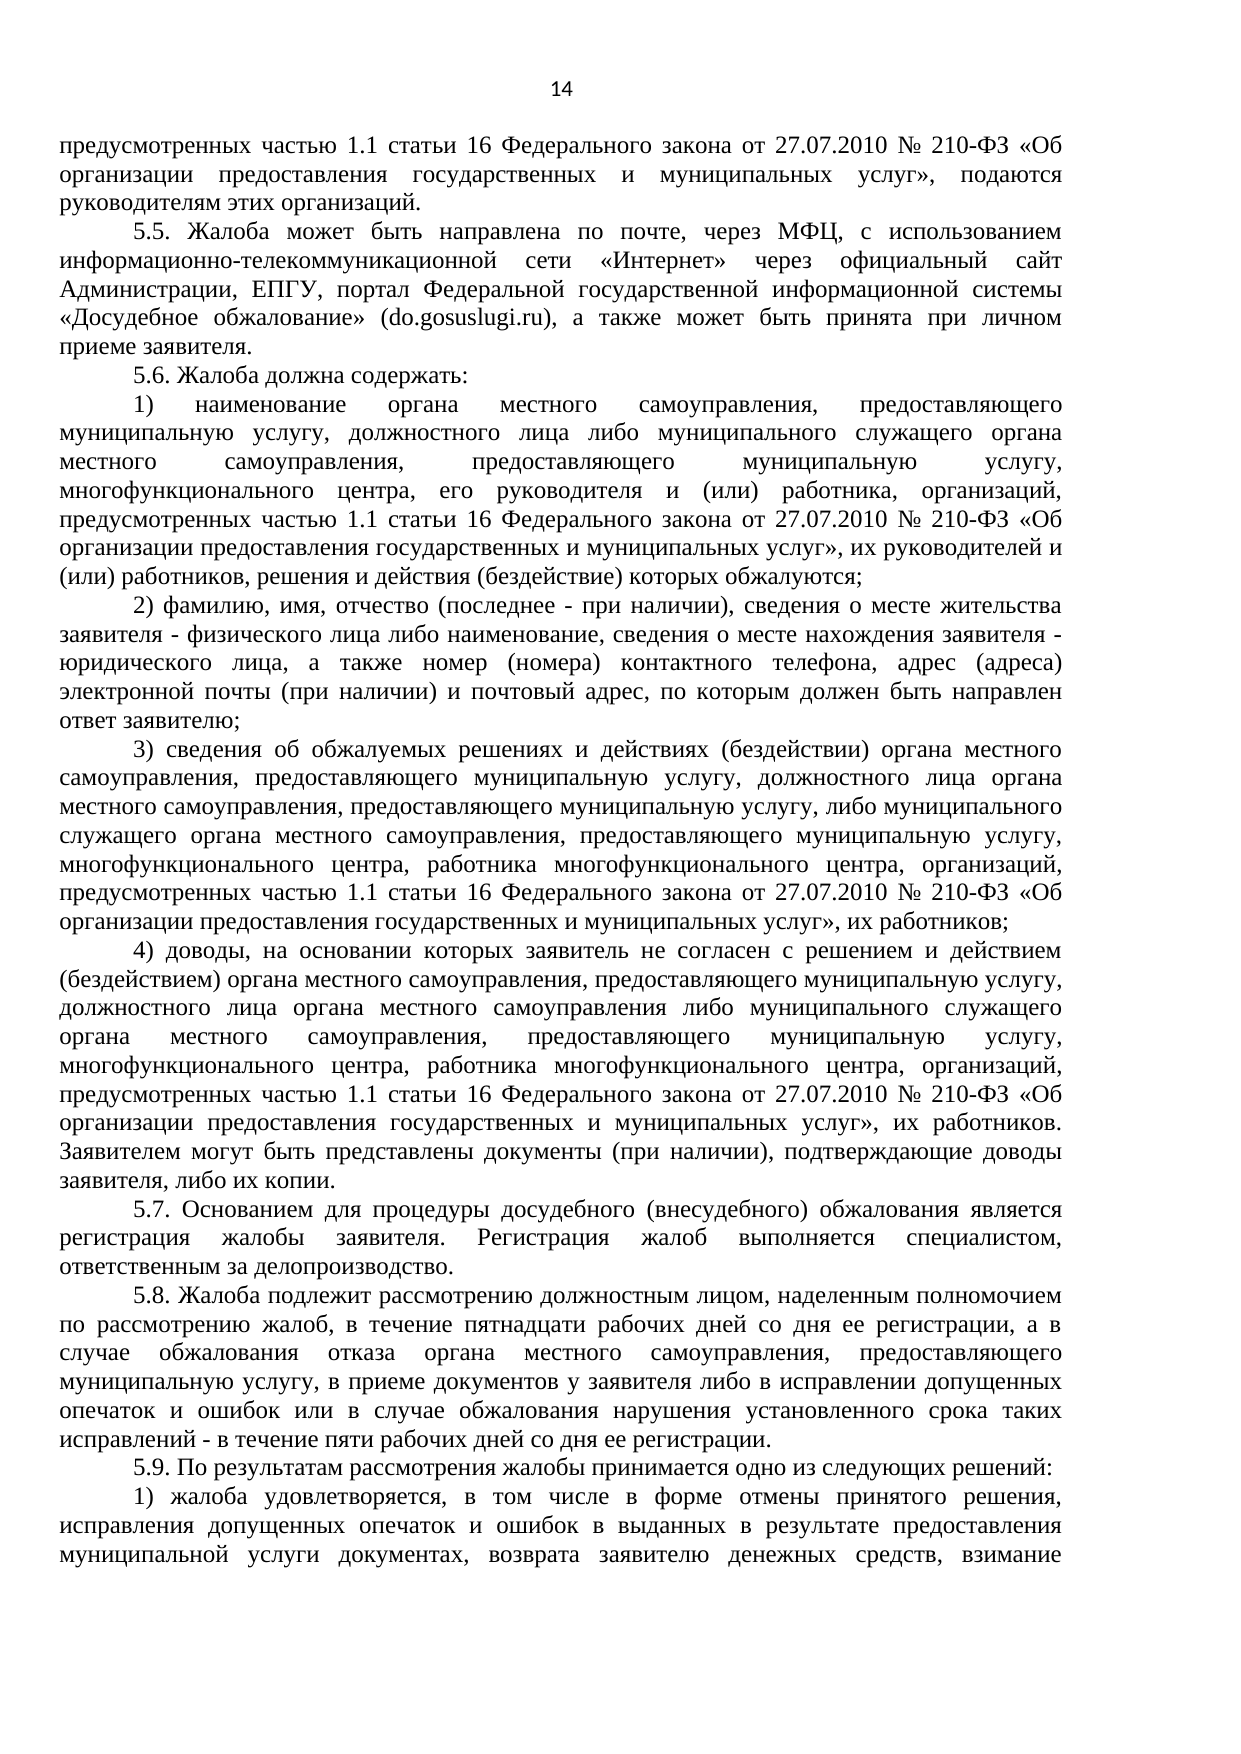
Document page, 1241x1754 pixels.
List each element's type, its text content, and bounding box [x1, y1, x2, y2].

text 4) доводы, на основании которых заявитель не согласен с решением и действием (бездействием) органа местного самоуправления, предоставляющего муниципальную услугу, должностного лица органа местного самоуправления либо муниципального служащего органа местного самоуправления, предоставляющего муниципальную услугу, многофункционального центра, работника многофункционального центра, организаций, предусмотренных частью 1.1 статьи 16 Федерального закона от 27.07.2010 № 210-ФЗ «Об организации предоставления государственных и муниципальных услуг», их работников. Заявителем могут быть представлены документы (при наличии), подтверждающие доводы заявителя, либо их копии. [59, 935, 1063, 1194]
text 5.5. Жалоба может быть направлена по почте, через МФЦ, с использованием информационно-телекоммуникационной сети «Интернет» через официальный сайт Администрации, ЕПГУ, портал Федеральной государственной информационной системы «Досудебное обжалование» (do.gosuslugi.ru), а также может быть принята при личном приеме заявителя. [59, 216, 1063, 360]
text 5.8. Жалоба подлежит рассмотрению должностным лицом, наделенным полномочием по рассмотрению жалоб, в течение пятнадцати рабочих дней со дня ее регистрации, а в случае обжалования отказа органа местного самоуправления, предоставляющего муниципальную услугу, в приеме документов у заявителя либо в исправлении допущенных опечаток и ошибок или в случае обжалования нарушения установленного срока таких исправлений - в течение пяти рабочих дней со дня ее регистрации. [59, 1280, 1063, 1452]
text 5.7. Основанием для процедуры досудебного (внесудебного) обжалования является регистрация жалобы заявителя. Регистрация жалоб выполняется специалистом, ответственным за делопроизводство. [59, 1194, 1063, 1280]
text 5.6. Жалоба должна содержать: [59, 360, 1063, 389]
text 1) наименование органа местного самоуправления, предоставляющего муниципальную услугу, должностного лица либо муниципального служащего органа местного самоуправления, предоставляющего муниципальную услугу, многофункционального центра, его руководителя и (или) работника, организаций, предусмотренных частью 1.1 статьи 16 Федерального закона от 27.07.2010 № 210-ФЗ «Об организации предоставления государственных и муниципальных услуг», их руководителей и (или) работников, решения и действия (бездействие) которых обжалуются; [59, 389, 1063, 590]
text 5.9. По результатам рассмотрения жалобы принимается одно из следующих решений: [59, 1452, 1063, 1481]
text 2) фамилию, имя, отчество (последнее - при наличии), сведения о месте жительства заявителя - физического лица либо наименование, сведения о месте нахождения заявителя - юридического лица, а также номер (номера) контактного телефона, адрес (адреса) электронной почты (при наличии) и почтовый адрес, по которым должен быть направлен ответ заявителю; [59, 590, 1063, 734]
text 3) сведения об обжалуемых решениях и действиях (бездействии) органа местного самоуправления, предоставляющего муниципальную услугу, должностного лица органа местного самоуправления, предоставляющего муниципальную услугу, либо муниципального служащего органа местного самоуправления, предоставляющего муниципальную услугу, многофункционального центра, работника многофункционального центра, организаций, предусмотренных частью 1.1 статьи 16 Федерального закона от 27.07.2010 № 210-ФЗ «Об организации предоставления государственных и муниципальных услуг», их работников; [59, 734, 1063, 935]
